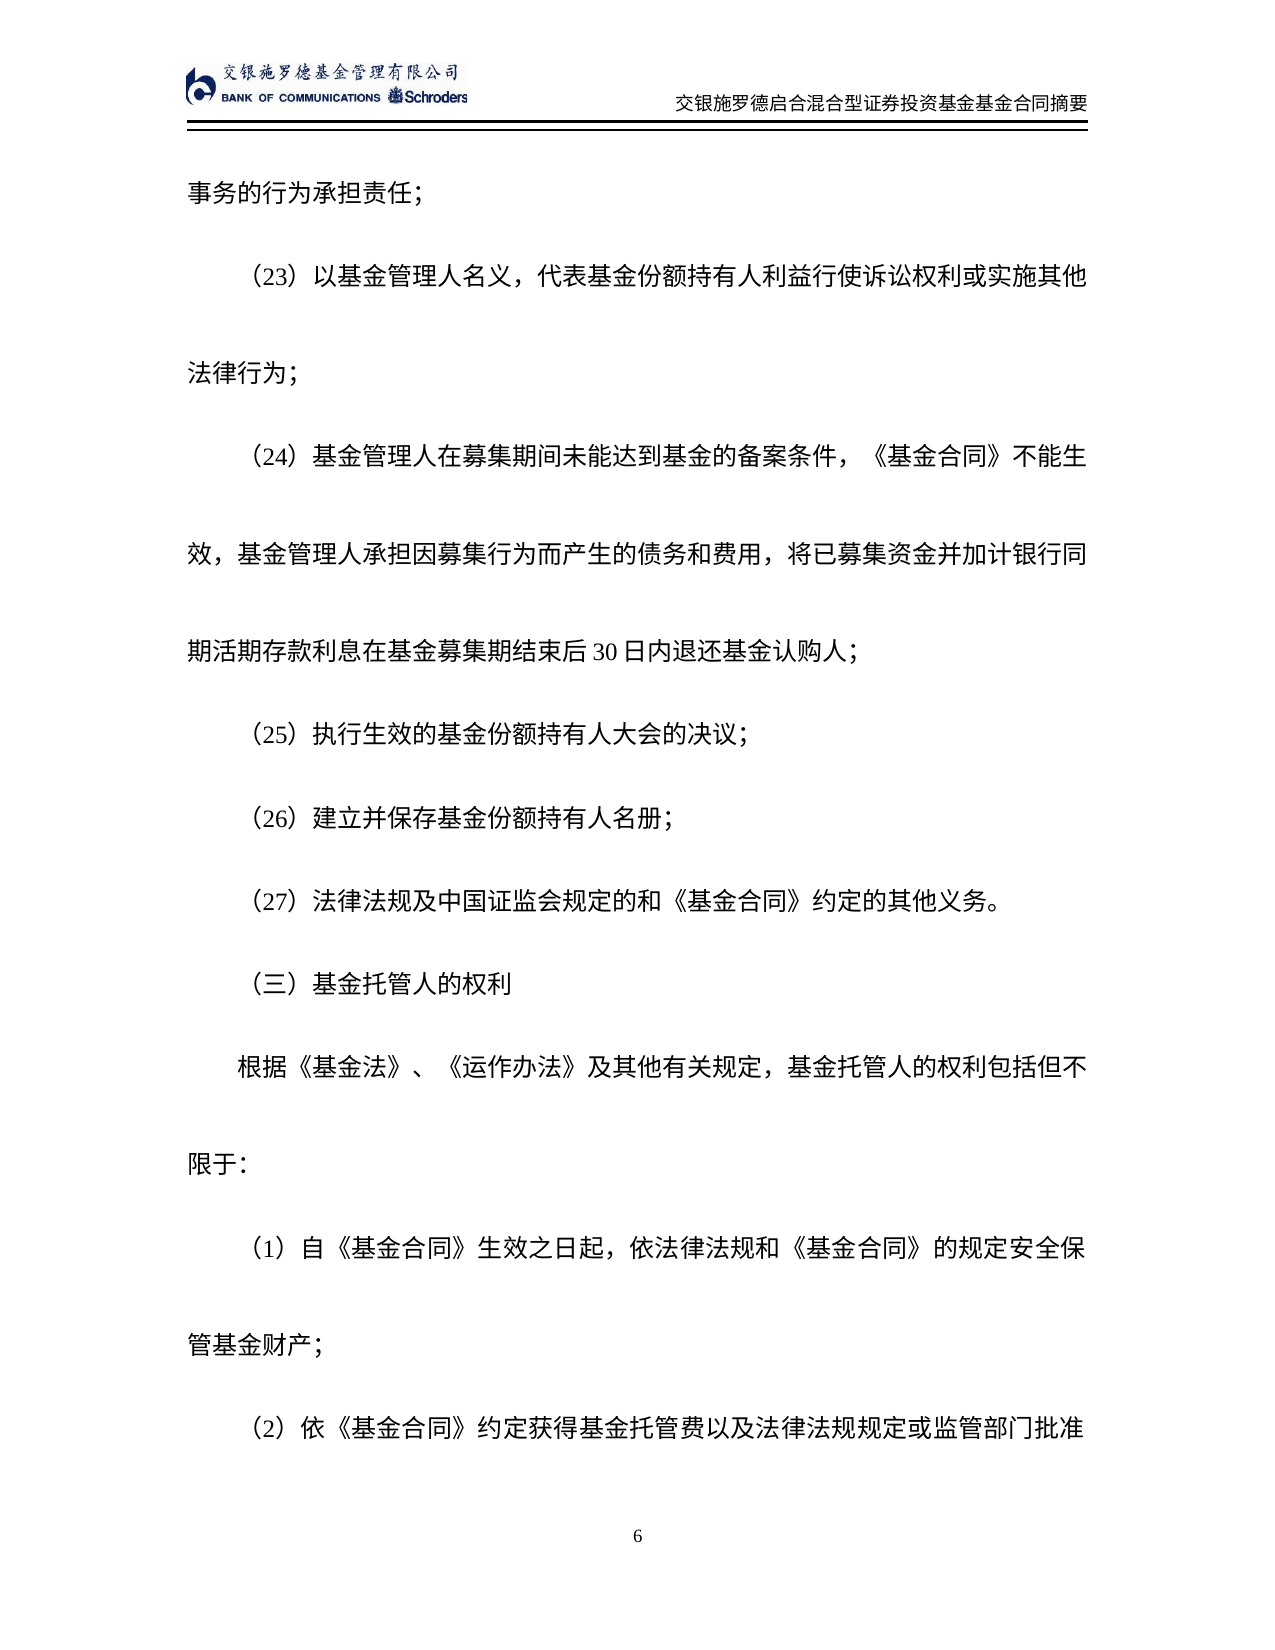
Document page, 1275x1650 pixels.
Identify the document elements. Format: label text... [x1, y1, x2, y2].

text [187, 1394, 1088, 1459]
text （1）自《基金合同》生效之日起，依法律法规和《基金合同》的规定安全保管基金财产； [187, 1214, 1088, 1376]
text （27）法律法规及中国证监会规定的和《基金合同》约定的其他义务。 [187, 867, 1088, 932]
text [187, 159, 1088, 224]
text 根据《基金法》、《运作办法》及其他有关规定，基金托管人的权利包括但不限于： [187, 1033, 1088, 1196]
text （24）基金管理人在募集期间未能达到基金的备案条件，《基金合同》不能生效，基金管理人承担因募集行为而产生的债务和费用，将已募集资金并加计银行同期活期存款利息在基金募集期结束后30日内退还基金认购人； [187, 422, 1088, 682]
picture [186, 63, 468, 105]
text （三）基金托管人的权利 [187, 950, 1088, 1015]
text （26）建立并保存基金份额持有人名册； [187, 784, 1088, 849]
text （23）以基金管理人名义，代表基金份额持有人利益行使诉讼权利或实施其他法律行为； [187, 242, 1088, 404]
text （25）执行生效的基金份额持有人大会的决议； [187, 701, 1088, 766]
